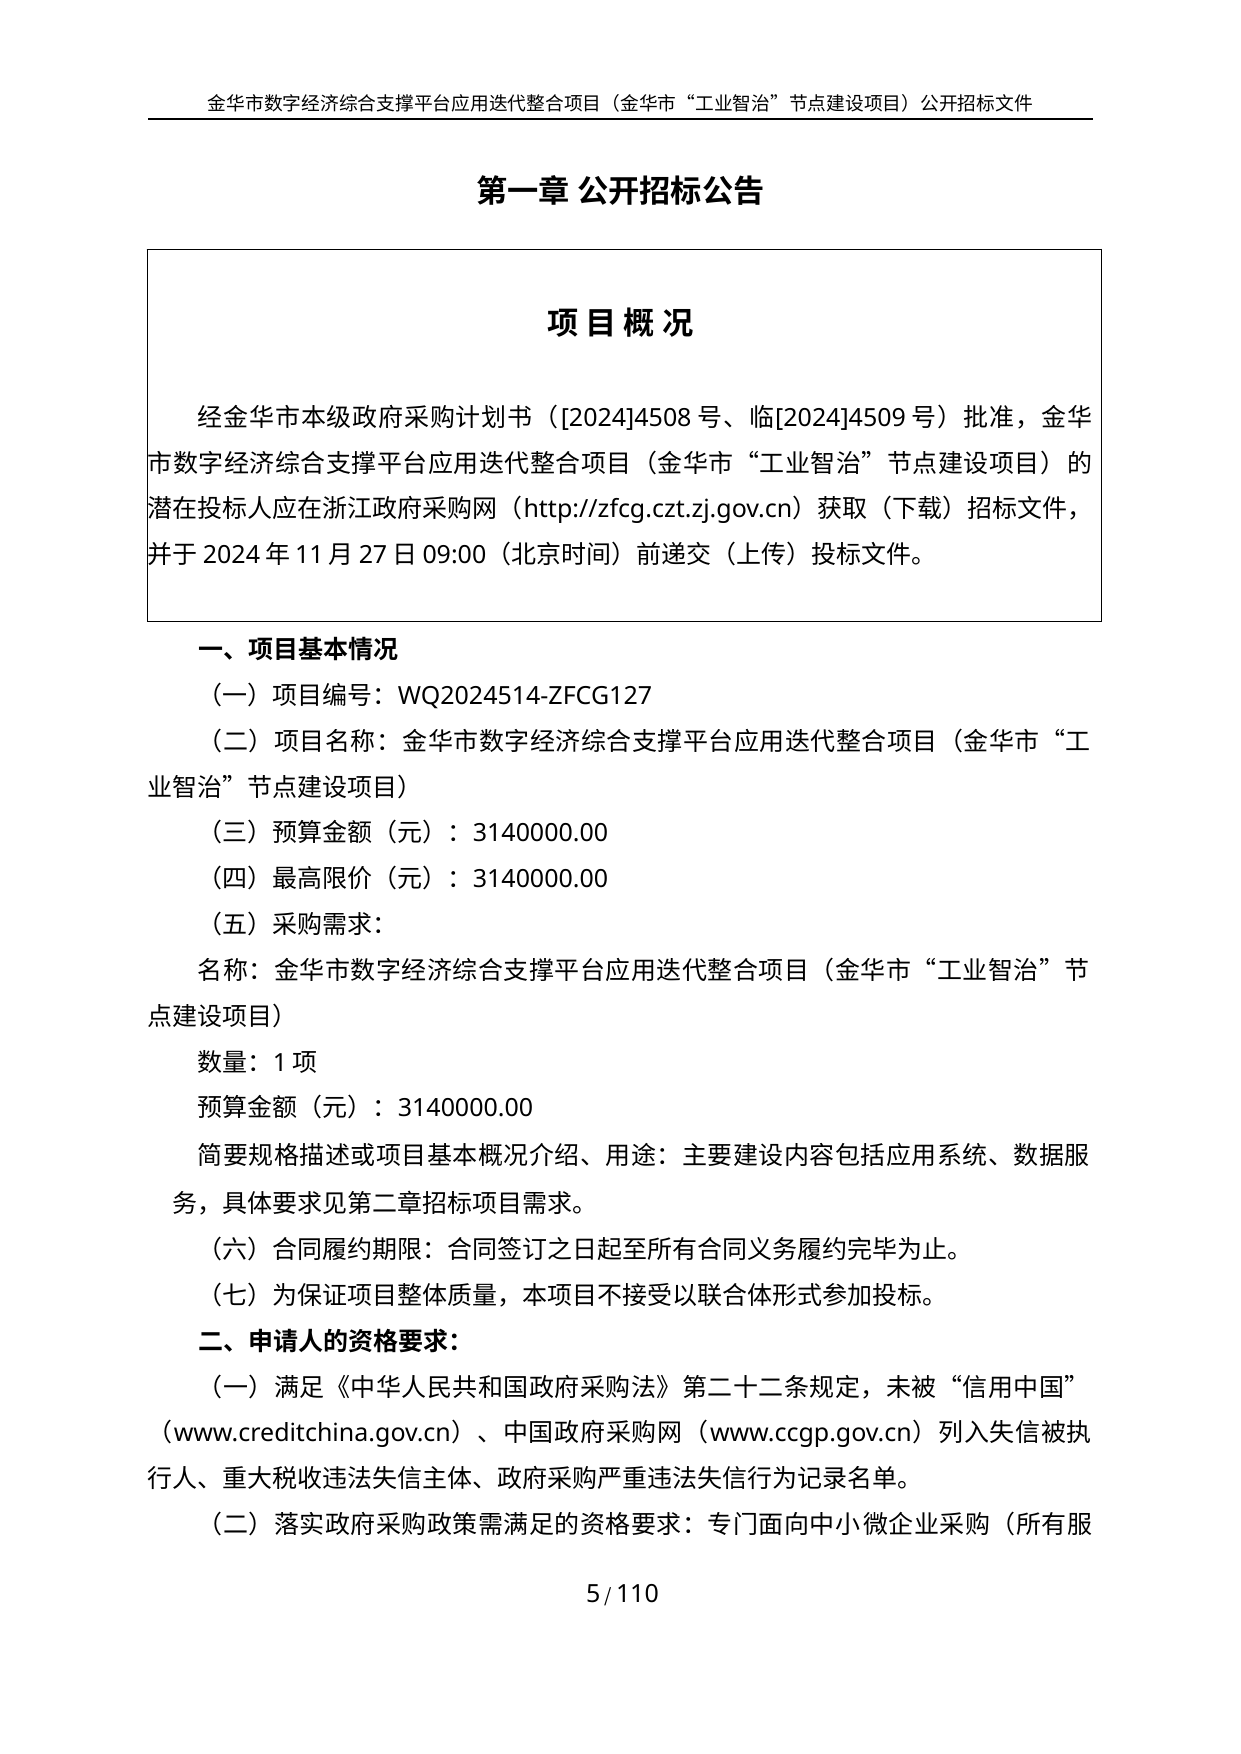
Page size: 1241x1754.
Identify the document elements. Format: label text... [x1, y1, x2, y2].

text （四）最高限价（元）：3140000.00 [148, 851, 1093, 897]
text 名称：金华市数字经济综合支撑平台应用迭代整合项目（金华市“工业智治”节点建设项目） [148, 943, 1093, 1034]
text 一、项目基本情况 [148, 622, 1093, 668]
text （五）采购需求： [148, 897, 1093, 943]
text 经金华市本级政府采购计划书（[2024]4508号、临[2024]4509号）批准，金华市数字经济综合支撑平台应用迭代整合项目（金华市“工业智治”节点建设项目）的潜在投标人应在浙江政府采购网（http://zfcg.czt.zj.gov.cn）获取（下载）招标文件，并于2024年11月27日09:00（北京时间）前递交（上传）投标文件。 [148, 389, 1093, 573]
list 第一章 公开招标公告 [148, 166, 1093, 211]
text （二）项目名称：金华市数字经济综合支撑平台应用迭代整合项目（金华市“工业智治”节点建设项目） [148, 713, 1093, 805]
text 预算金额（元）：3140000.00 [148, 1080, 1093, 1126]
text 简要规格描述或项目基本概况介绍、用途：主要建设内容包括应用系统、数据服务，具体要求见第二章招标项目需求。 [173, 1126, 1093, 1222]
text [148, 1497, 1093, 1543]
text （六）合同履约期限：合同签订之日起至所有合同义务履约完毕为止。 [148, 1222, 1093, 1268]
text 数量：1项 [148, 1034, 1093, 1080]
text （一）项目编号：WQ2024514-ZFCG127 [148, 668, 1093, 713]
text 二、申请人的资格要求： [148, 1313, 1093, 1359]
text （七）为保证项目整体质量，本项目不接受以联合体形式参加投标。 [148, 1268, 1093, 1313]
text （三）预算金额（元）：3140000.00 [148, 805, 1093, 851]
text （一）满足《中华人民共和国政府采购法》第二十二条规定，未被“信用中国”（www.creditchina.gov.cn）、中国政府采购网（www.ccgp.gov.cn）列入失信被执行人、重大税收违法失信主体、政府采购严重违法失信行为记录名单。 [148, 1359, 1093, 1497]
text 项 目 概 况 [148, 298, 1093, 344]
